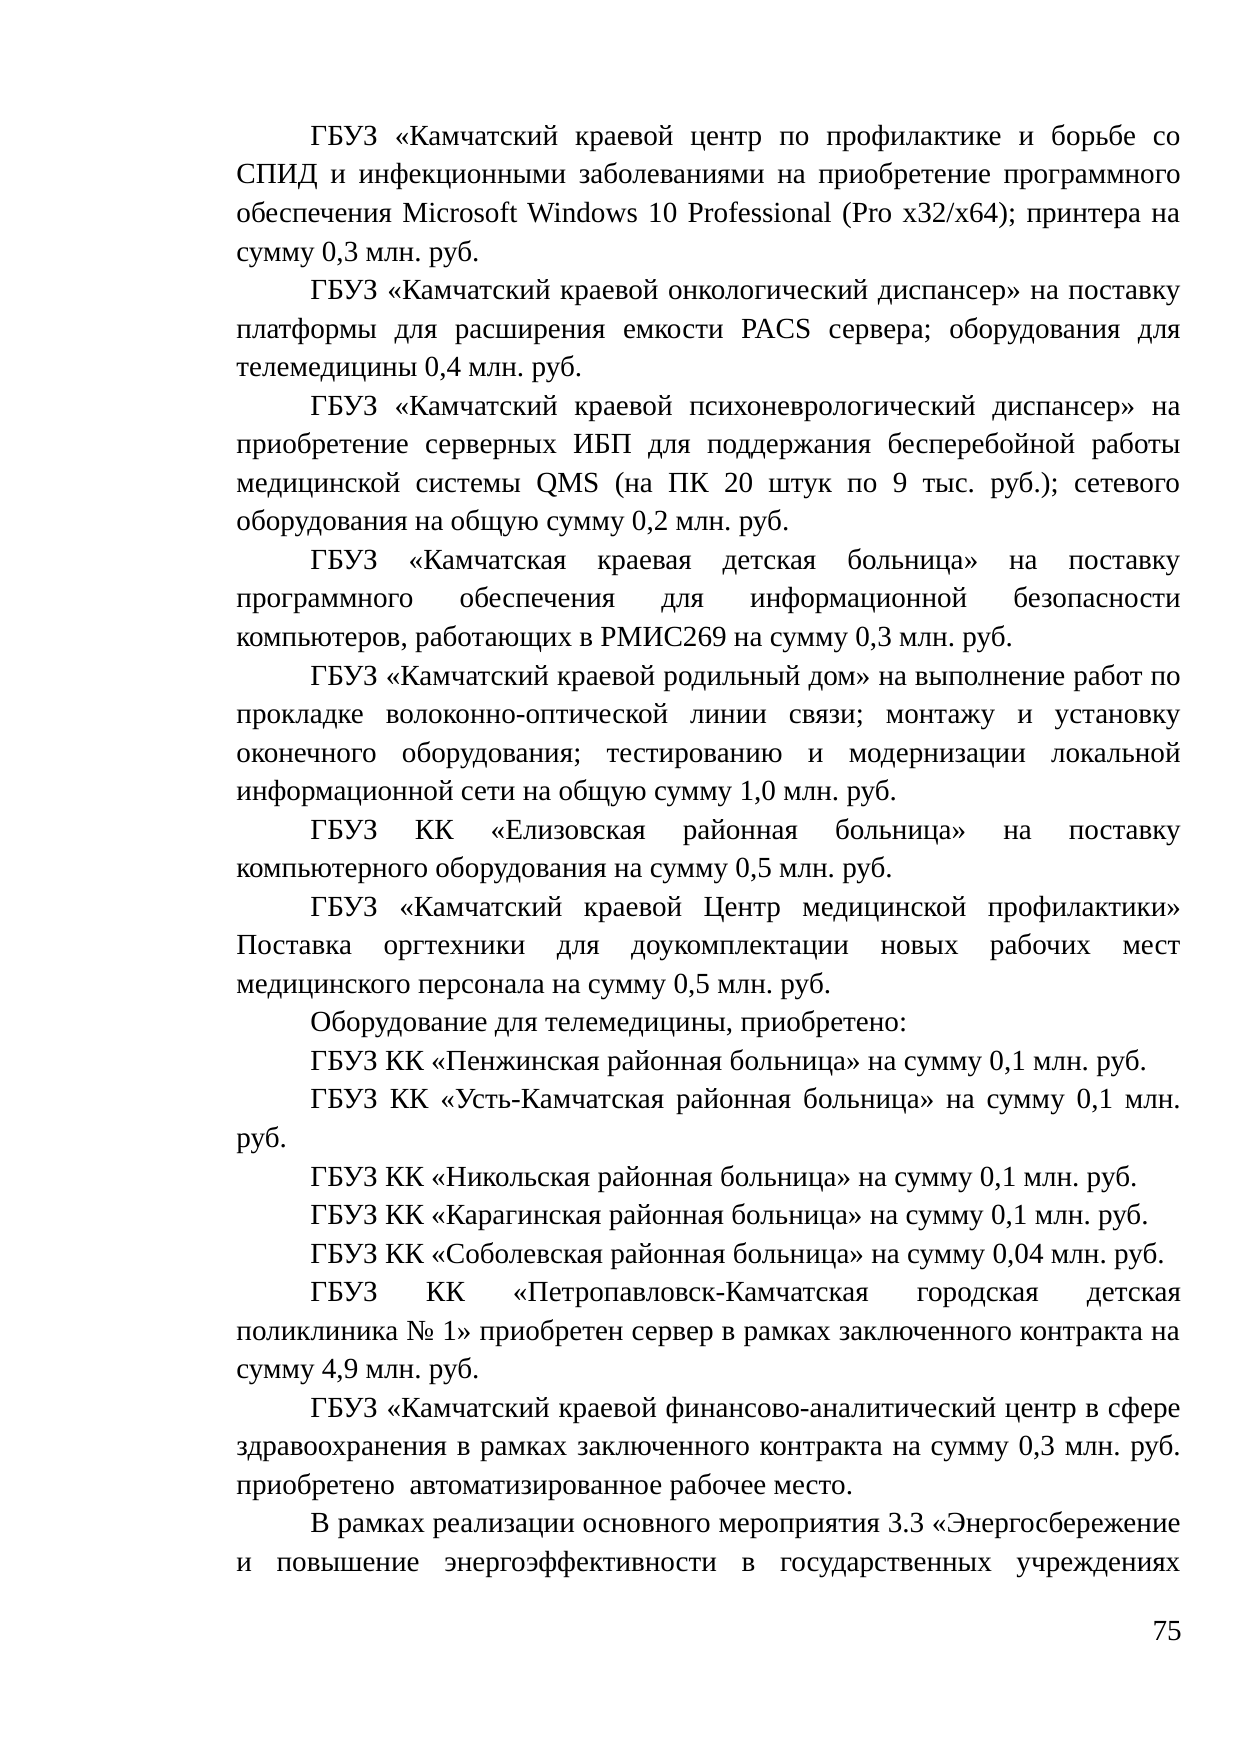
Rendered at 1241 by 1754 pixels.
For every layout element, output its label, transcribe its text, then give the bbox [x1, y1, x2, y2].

text ГБУЗ «Камчатский краевой онкологический диспансер» на поставку платформы для расширения емкости PACS сервера; оборудования для телемедицины 0,4 млн. руб. [236, 272, 1181, 383]
text ГБУЗ КК «Усть-Камчатская районная больница» на сумму 0,1 млн. руб. [236, 1082, 1181, 1154]
text ГБУЗ КК «Никольская районная больница» на сумму 0,1 млн. руб. [236, 1159, 1181, 1192]
text ГБУЗ «Камчатский краевой центр по профилактике и борьбе со СПИД и инфекционными заболеваниями на приобретение программного обеспечения Microsoft Windows 10 Professional (Pro x32/x64); принтера на сумму 0,3 млн. руб. [236, 118, 1181, 267]
text ГБУЗ КК «Соболевская районная больница» на сумму 0,04 млн. руб. [236, 1236, 1181, 1269]
text ГБУЗ КК «Петропавловск-Камчатская городская детская поликлиника № 1» приобретен сервер в рамках заключенного контракта на сумму 4,9 млн. руб. [236, 1274, 1181, 1385]
text ГБУЗ «Камчатский краевой психоневрологический диспансер» на приобретение серверных ИБП для поддержания бесперебойной работы медицинской системы QMS (на ПК 20 штук по 9 тыс. руб.); сетевого оборудования на общую сумму 0,2 млн. руб. [236, 388, 1181, 537]
text Оборудование для телемедицины, приобретено: [236, 1004, 1181, 1038]
text ГБУЗ «Камчатский краевой Центр медицинской профилактики» Поставка оргтехники для доукомплектации новых рабочих мест медицинского персонала на сумму 0,5 млн. руб. [236, 889, 1181, 999]
text ГБУЗ КК «Карагинская районная больница» на сумму 0,1 млн. руб. [236, 1197, 1181, 1231]
text ГБУЗ «Камчатский краевой родильный дом» на выполнение работ по прокладке волоконно-оптической линии связи; монтажу и установку оконечного оборудования; тестированию и модернизации локальной информационной сети на общую сумму 1,0 млн. руб. [236, 658, 1181, 807]
text ГБУЗ «Камчатская краевая детская больница» на поставку программного обеспечения для информационной безопасности компьютеров, работающих в РМИС269 на сумму 0,3 млн. руб. [236, 542, 1181, 653]
text ГБУЗ КК «Елизовская районная больница» на поставку компьютерного оборудования на сумму 0,5 млн. руб. [236, 812, 1181, 884]
text ГБУЗ «Камчатский краевой финансово-аналитический центр в сфере здравоохранения в рамках заключенного контракта на сумму 0,3 млн. руб. приобретено автоматизированное рабочее место. [236, 1390, 1181, 1501]
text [236, 1506, 1181, 1578]
text ГБУЗ КК «Пенжинская районная больница» на сумму 0,1 млн. руб. [236, 1043, 1181, 1077]
